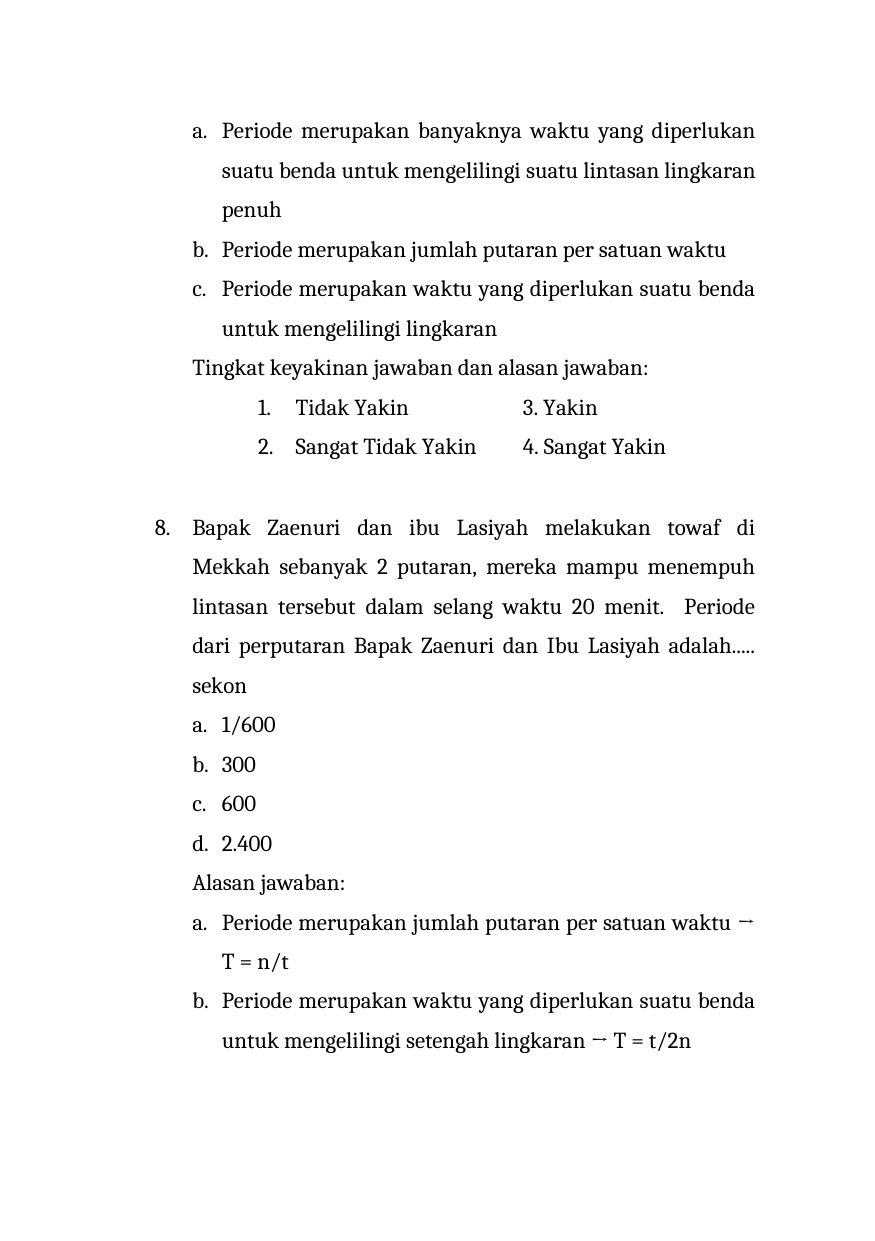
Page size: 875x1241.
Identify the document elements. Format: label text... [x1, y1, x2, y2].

list 300 [192, 751, 756, 778]
list Periode merupakan jumlah putaran per satuan waktu → T = n/t [192, 909, 756, 975]
list Periode merupakan waktu yang diperlukan suatu benda untuk mengelilingi setengah lingkaran → T = t/2n [192, 988, 756, 1054]
list 2.400 [192, 830, 756, 857]
list Periode merupakan jumlah putaran per satuan waktu [192, 237, 756, 263]
list Bapak Zaenuri dan ibu Lasiyah melakukan towaf di Mekkah sebanyak 2 putaran, mereka mampu menempuh lintasan tersebut dalam selang waktu 20 menit. Periode dari perputaran Bapak Zaenuri dan Ibu Lasiyah adalah..... sekon [154, 514, 756, 699]
list Periode merupakan banyaknya waktu yang diperlukan suatu benda untuk mengelilingi suatu lintasan lingkaran penuh [192, 118, 756, 223]
list 1/600 [192, 712, 756, 738]
list Tingkat keyakinan jawaban dan alasan jawaban: [192, 355, 756, 381]
list 600 [192, 791, 756, 817]
list Alasan jawaban: [192, 870, 756, 896]
list Sangat Tidak Yakin 4. Sangat Yakin [258, 434, 756, 460]
list Periode merupakan waktu yang diperlukan suatu benda untuk mengelilingi lingkaran [192, 276, 756, 342]
list Tidak Yakin 3. Yakin [258, 394, 756, 421]
